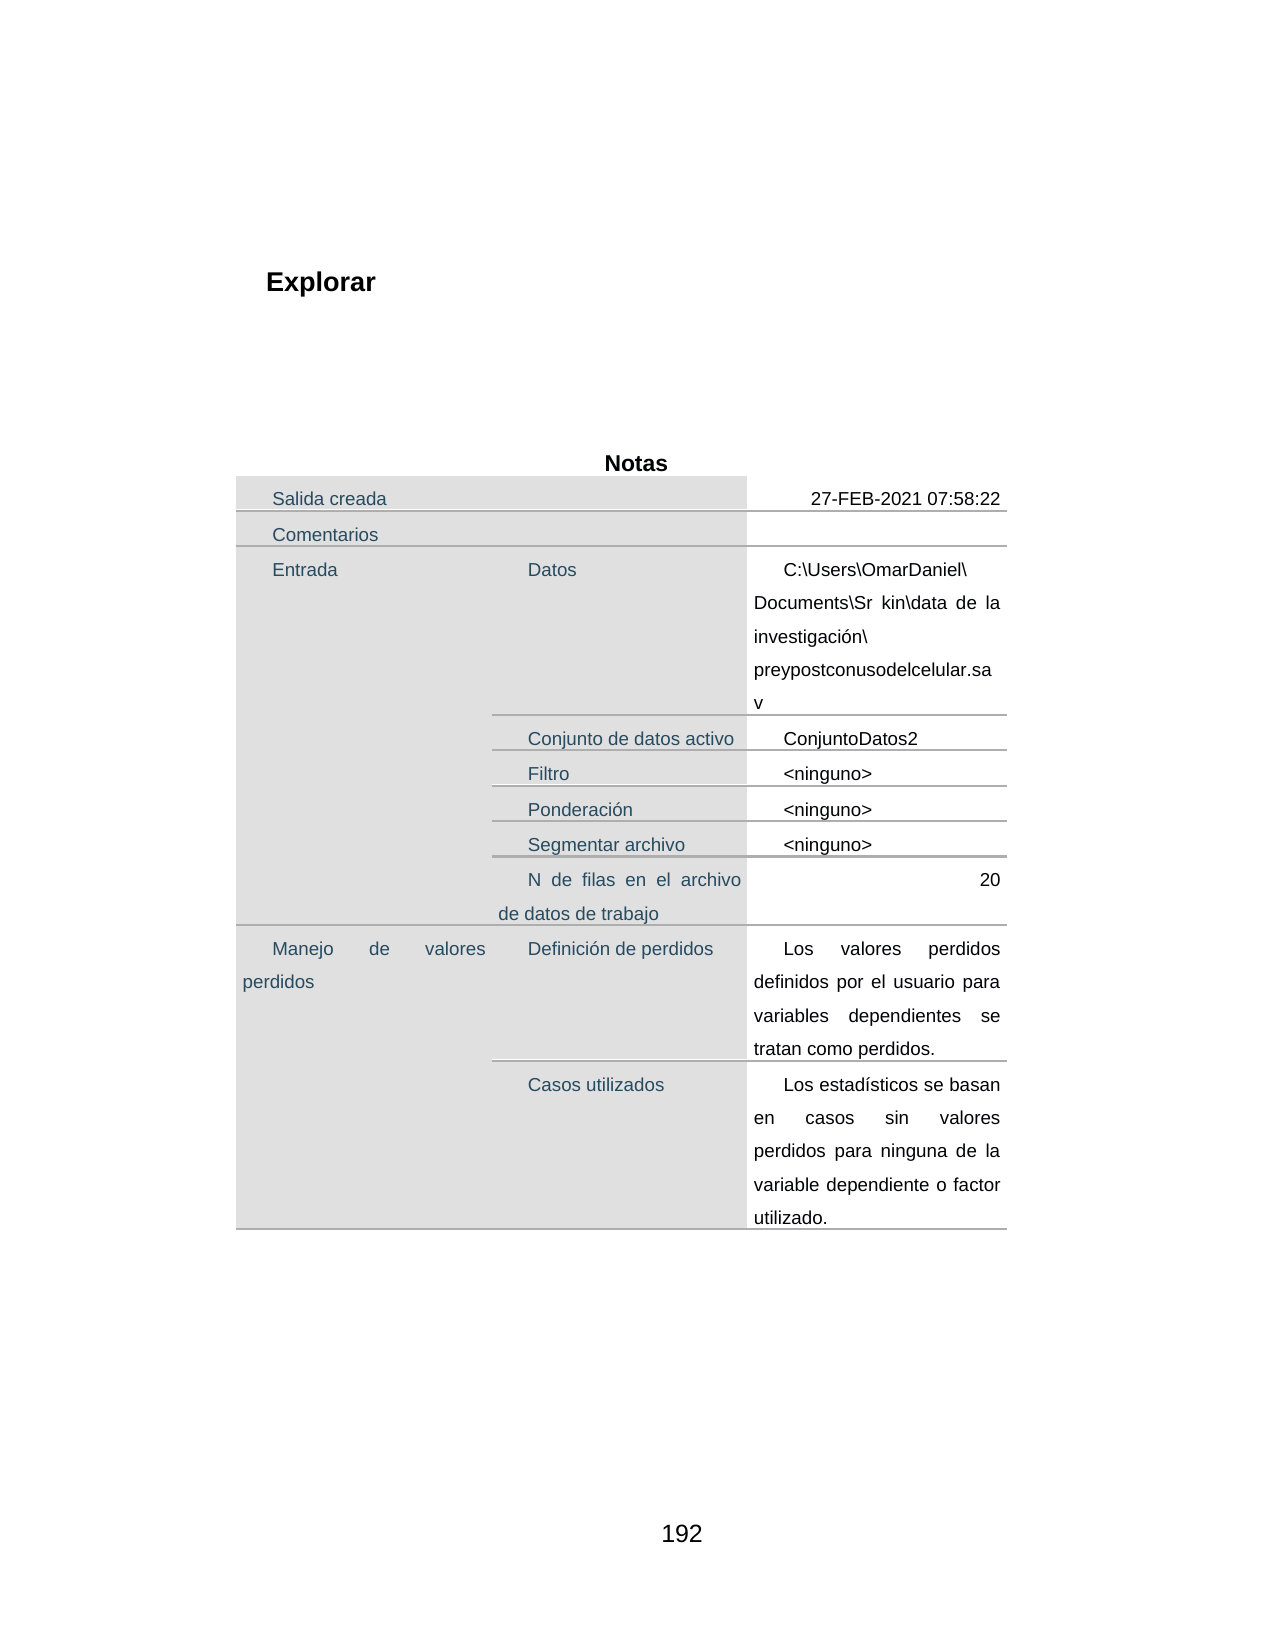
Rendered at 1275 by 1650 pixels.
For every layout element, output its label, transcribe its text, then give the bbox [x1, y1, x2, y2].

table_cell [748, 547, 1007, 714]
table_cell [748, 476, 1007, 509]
text Explorar [236, 266, 1098, 297]
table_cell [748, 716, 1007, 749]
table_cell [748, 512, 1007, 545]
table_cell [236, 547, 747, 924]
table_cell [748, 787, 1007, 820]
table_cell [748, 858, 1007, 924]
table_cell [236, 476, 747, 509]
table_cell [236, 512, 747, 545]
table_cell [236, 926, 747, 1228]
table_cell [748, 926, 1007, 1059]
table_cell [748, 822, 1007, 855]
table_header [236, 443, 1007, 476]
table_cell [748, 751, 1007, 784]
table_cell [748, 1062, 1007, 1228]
